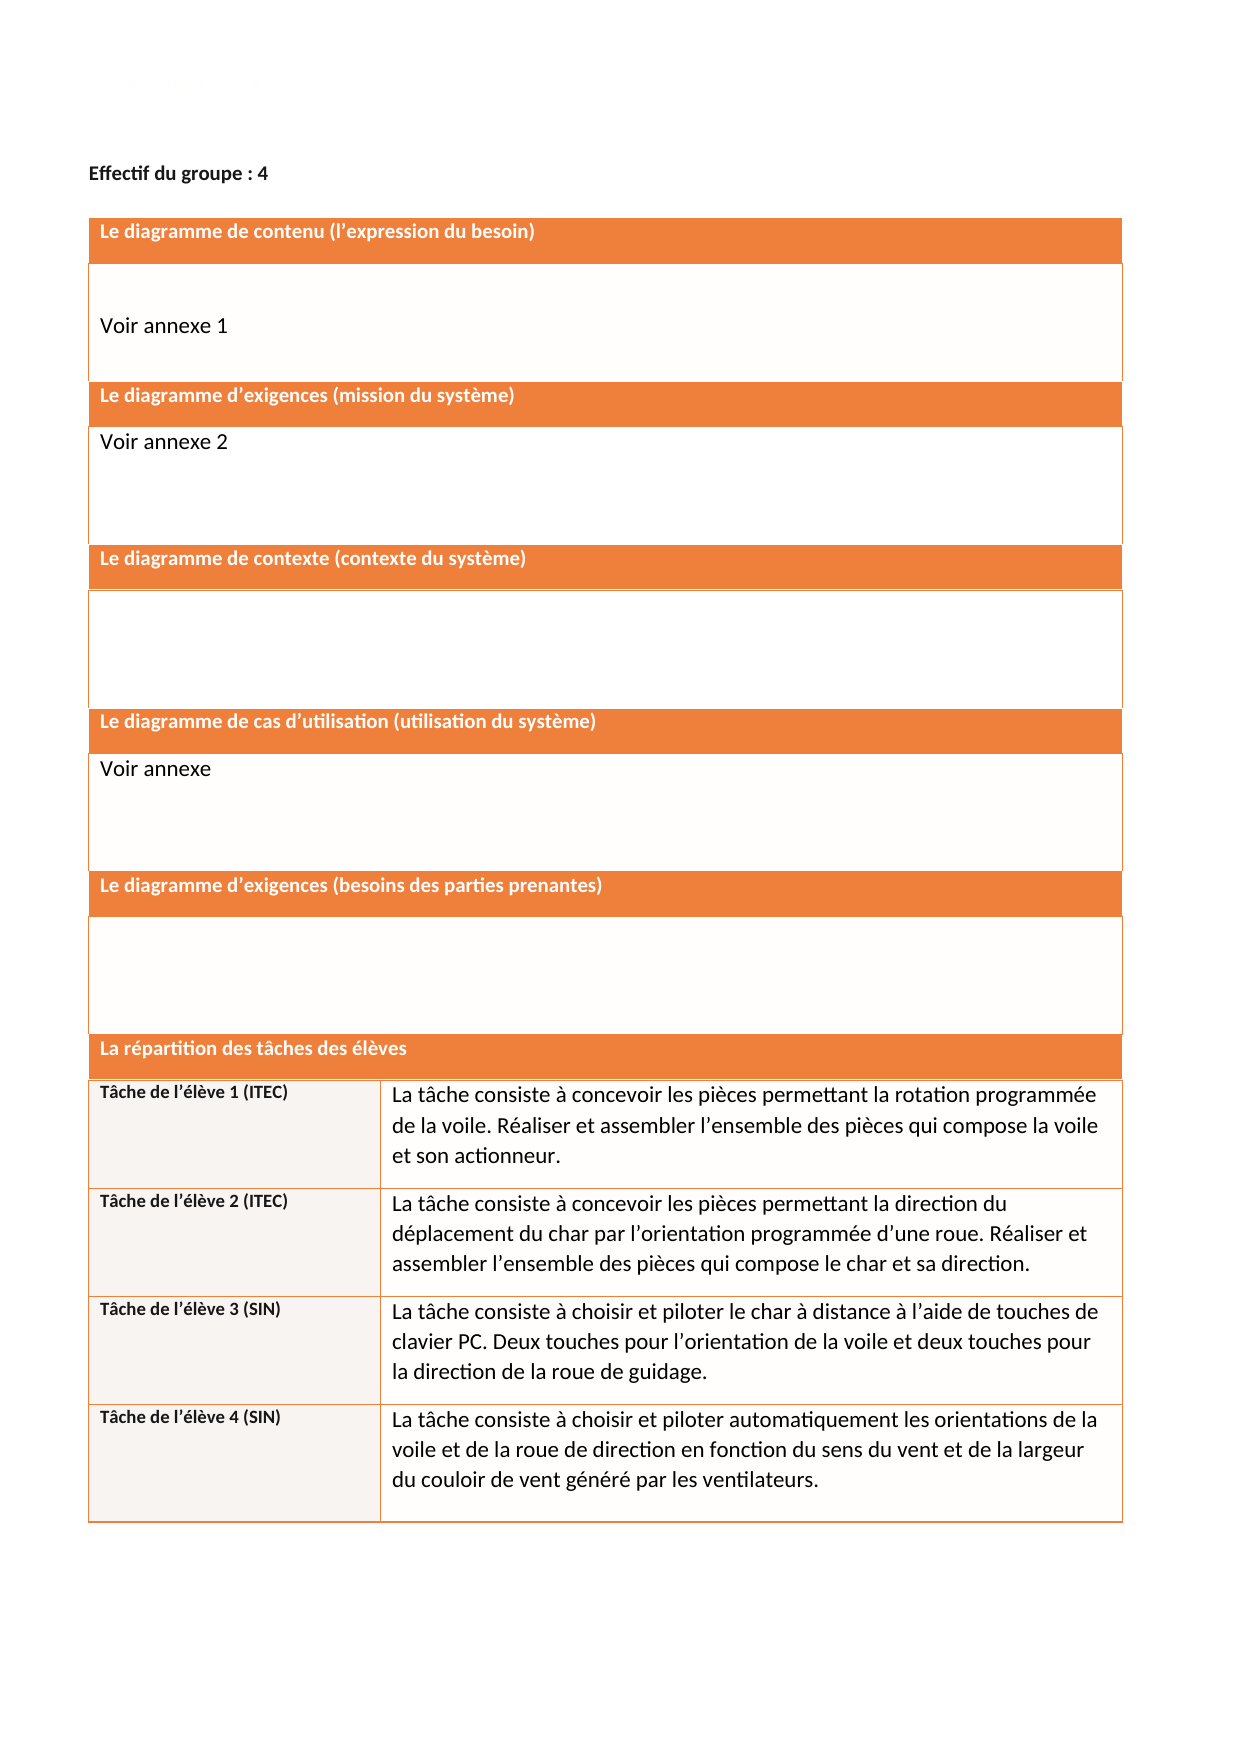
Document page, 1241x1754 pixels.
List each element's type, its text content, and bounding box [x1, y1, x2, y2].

table_cell [89, 591, 1122, 708]
table_cell La répartition des tâches des élèves [89, 1035, 1122, 1079]
table_cell La tâche consiste à choisir et piloter le char à distance à l’aide de touches de clavier PC. Deux touches pour l’orientation de la voile et deux touches pour la direction de la roue de guidage. [381, 1297, 1122, 1404]
table_cell Tâche de l’élève 1 (ITEC) [89, 1081, 380, 1188]
table_cell Le diagramme d’exigences (besoins des parties prenantes) [89, 872, 1122, 916]
table_cell Tâche de l’élève 2 (ITEC) [89, 1189, 380, 1296]
table_cell Tâche de l’élève 3 (SIN) [89, 1297, 380, 1404]
text Effectif du groupe : 4 [89, 160, 1169, 185]
table_cell [89, 917, 1122, 1034]
table_cell Le diagramme d’exigences (mission du système) [89, 382, 1122, 426]
table_cell Voir annexe 2 [89, 427, 1122, 544]
table_cell La tâche consiste à concevoir les pièces permettant la direction du déplacement du char par l’orientation programmée d’une roue. Réaliser et assembler l’ensemble des pièces qui compose le char et sa direction. [381, 1189, 1122, 1296]
table_cell Voir annexe 1 [89, 264, 1122, 381]
table_cell La tâche consiste à choisir et piloter automatiquement les orientations de la voile et de la roue de direction en fonction du sens du vent et de la largeur du couloir de vent généré par les ventilateurs. [381, 1405, 1122, 1521]
table_cell Voir annexe [89, 754, 1122, 871]
table_cell Le diagramme de contexte (contexte du système) [89, 545, 1122, 589]
table_cell La tâche consiste à concevoir les pièces permettant la rotation programmée de la voile. Réaliser et assembler l’ensemble des pièces qui compose la voile et son actionneur. [381, 1081, 1122, 1188]
table_header Le diagramme de contenu (l’expression du besoin) [89, 218, 1122, 263]
table_cell Le diagramme de cas d’utilisation (utilisation du système) [89, 709, 1122, 753]
table_cell Tâche de l’élève 4 (SIN) [89, 1405, 380, 1521]
